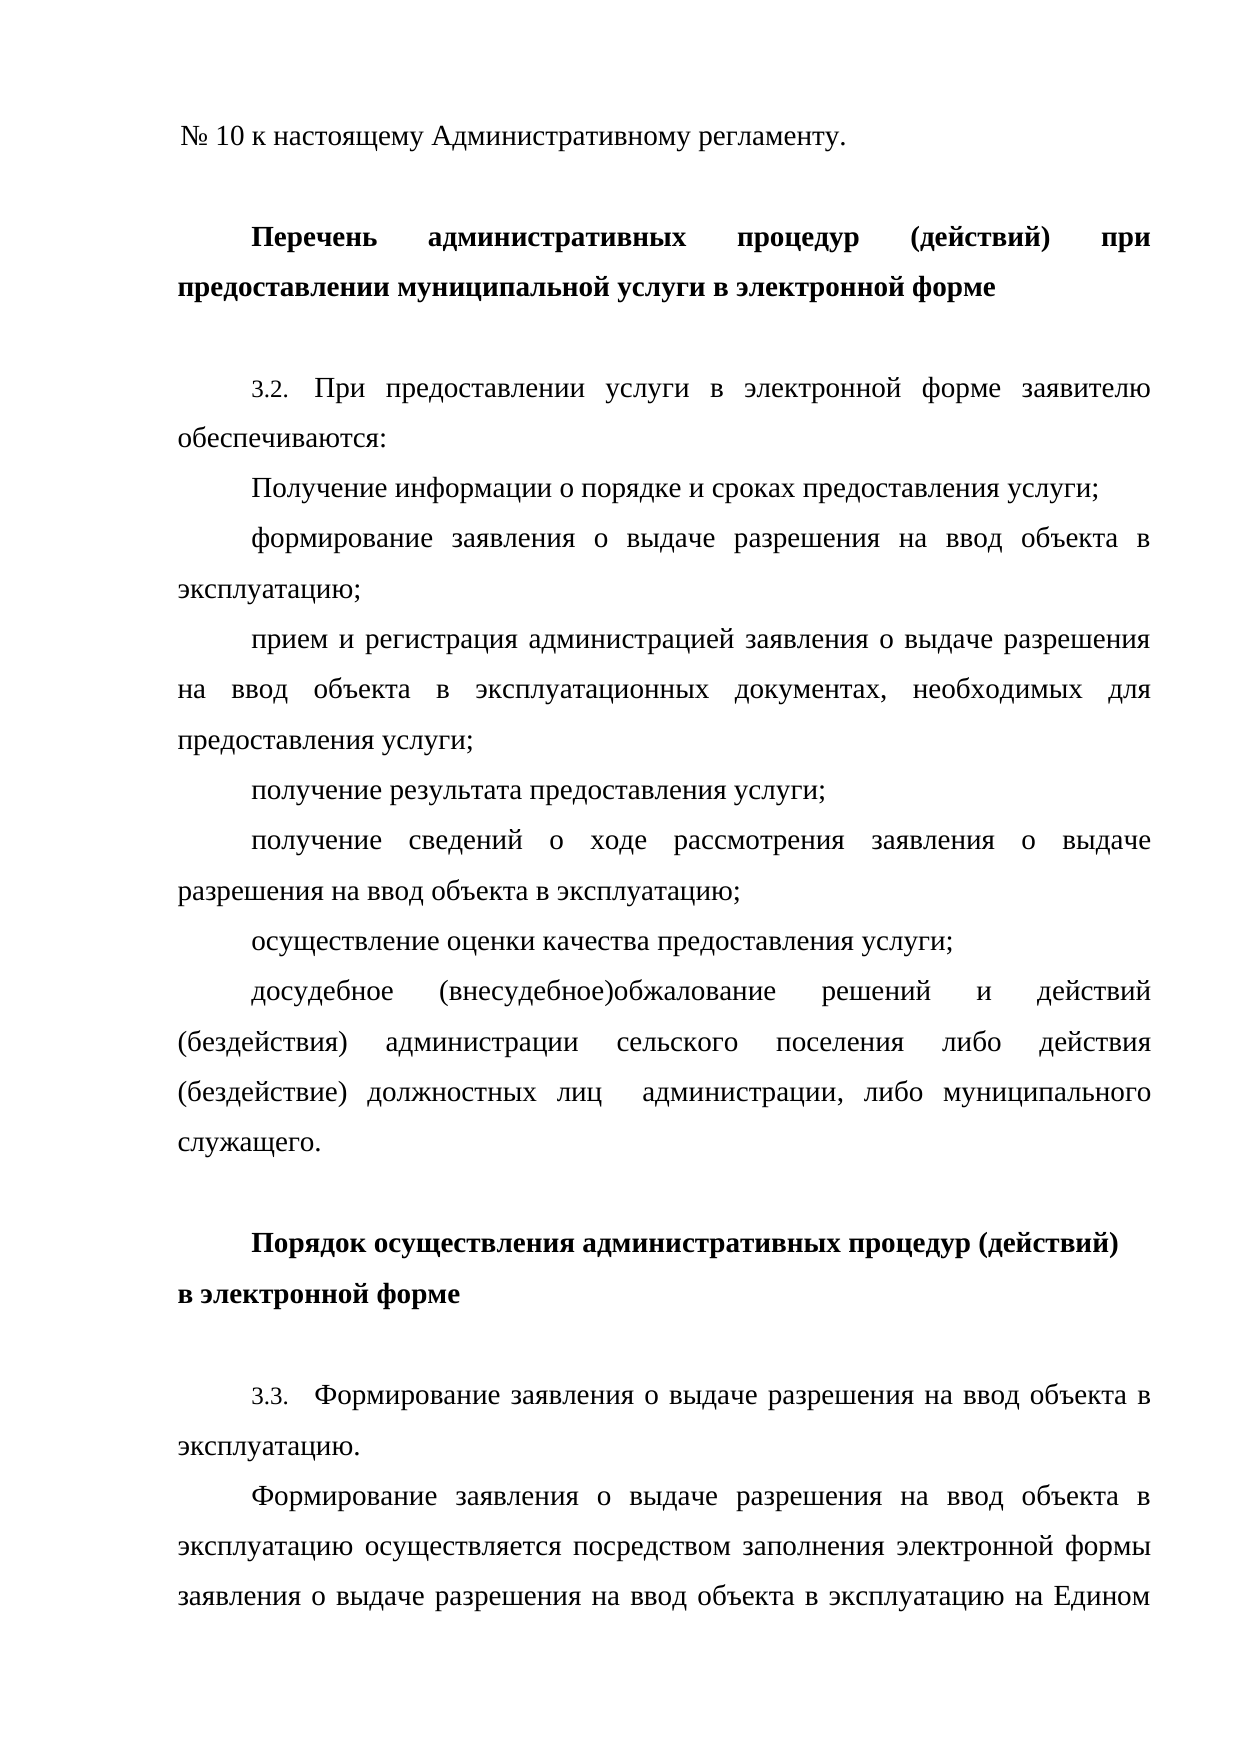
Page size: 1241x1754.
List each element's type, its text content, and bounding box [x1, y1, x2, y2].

subtitle в электронной форме [177, 1276, 1152, 1309]
text Получение информации о порядке и сроках предоставления услуги; [177, 470, 1152, 504]
subtitle Перечень административных процедур (действий) при предоставлении муниципальной услуги в электронной форме [177, 219, 1152, 303]
list Формирование заявления о выдаче разрешения на ввод объекта в эксплуатацию. [177, 1377, 1152, 1461]
list При предоставлении услуги в электронной форме заявителю обеспечиваются: [177, 370, 1152, 453]
text досудебное (внесудебное)обжалование решений и действий (бездействия) администрации сельского поселения либо действия (бездействие) должностных лиц администрации, либо муниципального служащего. [177, 973, 1152, 1158]
text формирование заявления о выдаче разрешения на ввод объекта в эксплуатацию; [177, 521, 1152, 604]
text получение результата предоставления услуги; [177, 772, 1152, 806]
subtitle Порядок осуществления административных процедур (действий) [177, 1226, 1152, 1259]
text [177, 1478, 1152, 1612]
text осуществление оценки качества предоставления услуги; [177, 923, 1152, 957]
text № 10 к настоящему Административному регламенту. [47, 118, 1152, 152]
text прием и регистрация администрацией заявления о выдаче разрешения на ввод объекта в эксплуатационных документах, необходимых для предоставления услуги; [177, 621, 1152, 755]
text получение сведений о ходе рассмотрения заявления о выдаче разрешения на ввод объекта в эксплуатацию; [177, 822, 1152, 906]
